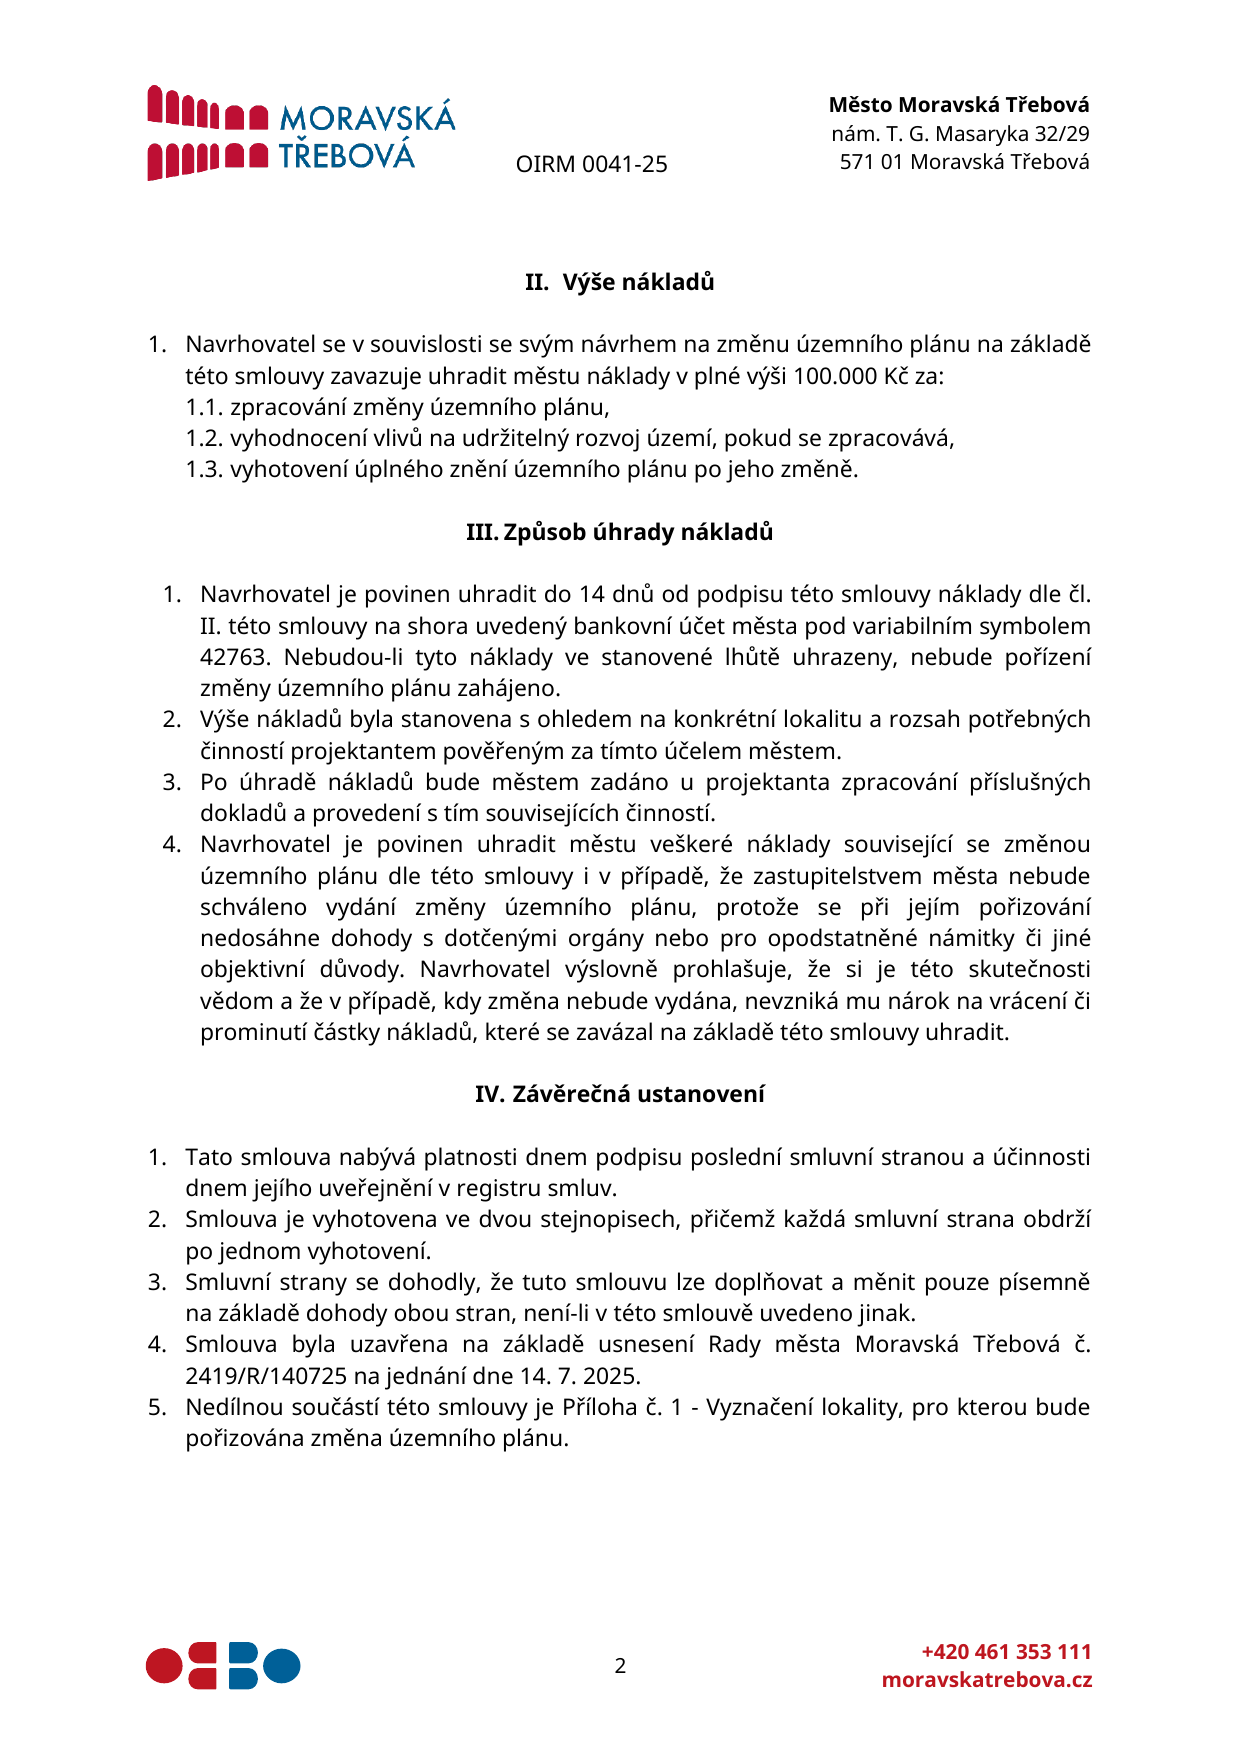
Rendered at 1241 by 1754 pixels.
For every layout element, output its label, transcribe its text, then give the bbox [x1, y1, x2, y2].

list Tato smlouva nabývá platnosti dnem podpisu poslední smluvní stranou a účinnosti dnem jejího uveřejnění v registru smluv. [148, 1141, 1092, 1203]
list Výše nákladů byla stanovena s ohledem na konkrétní lokalitu a rozsah potřebných činností projektantem pověřeným za tímto účelem městem. [162, 703, 1092, 766]
list Výše nákladů [148, 266, 1092, 297]
picture [147, 85, 456, 181]
list zpracování změny územního plánu, [185, 391, 1092, 422]
list Navrhovatel je povinen uhradit do 14 dnů od podpisu této smlouvy náklady dle čl. II. této smlouvy na shora uvedený bankovní účet města pod variabilním symbolem 42763. Nebudou-li tyto náklady ve stanovené lhůtě uhrazeny, nebude pořízení změny územního plánu zahájeno. [162, 578, 1092, 703]
list Nedílnou součástí této smlouvy je Příloha č. 1 - Vyznačení lokality, pro kterou bude pořizována změna územního plánu. [148, 1391, 1092, 1453]
list Způsob úhrady nákladů [148, 516, 1092, 547]
list Smluvní strany se dohodly, že tuto smlouvu lze doplňovat a měnit pouze písemně na základě dohody obou stran, není-li v této smlouvě uvedeno jinak. [148, 1266, 1092, 1328]
list vyhodnocení vlivů na udržitelný rozvoj území, pokud se zpracovává, [185, 422, 1092, 453]
list Navrhovatel je povinen uhradit městu veškeré náklady související se změnou územního plánu dle této smlouvy i v případě, že zastupitelstvem města nebude schváleno vydání změny územního plánu, protože se při jejím pořizování nedosáhne dohody s dotčenými orgány nebo pro opodstatněné námitky či jiné objektivní důvody. Navrhovatel výslovně prohlašuje, že si je této skutečnosti vědom a že v případě, kdy změna nebude vydána, nevzniká mu nárok na vrácení či prominutí částky nákladů, které se zavázal na základě této smlouvy uhradit. [162, 828, 1092, 1047]
list Smlouva je vyhotovena ve dvou stejnopisech, přičemž každá smluvní strana obdrží po jednom vyhotovení. [148, 1203, 1092, 1266]
list vyhotovení úplného znění územního plánu po jeho změně. [185, 453, 1092, 484]
list Smlouva byla uzavřena na základě usnesení Rady města Moravská Třebová č. 2419/R/140725 na jednání dne 14. 7. 2025. [148, 1328, 1092, 1391]
list Navrhovatel se v souvislosti se svým návrhem na změnu územního plánu na základě této smlouvy zavazuje uhradit městu náklady v plné výši 100.000 Kč za: [148, 328, 1092, 391]
list Po úhradě nákladů bude městem zadáno u projektanta zpracování příslušných dokladů a provedení s tím souvisejících činností. [162, 766, 1092, 828]
list Závěrečná ustanovení [148, 1078, 1092, 1109]
